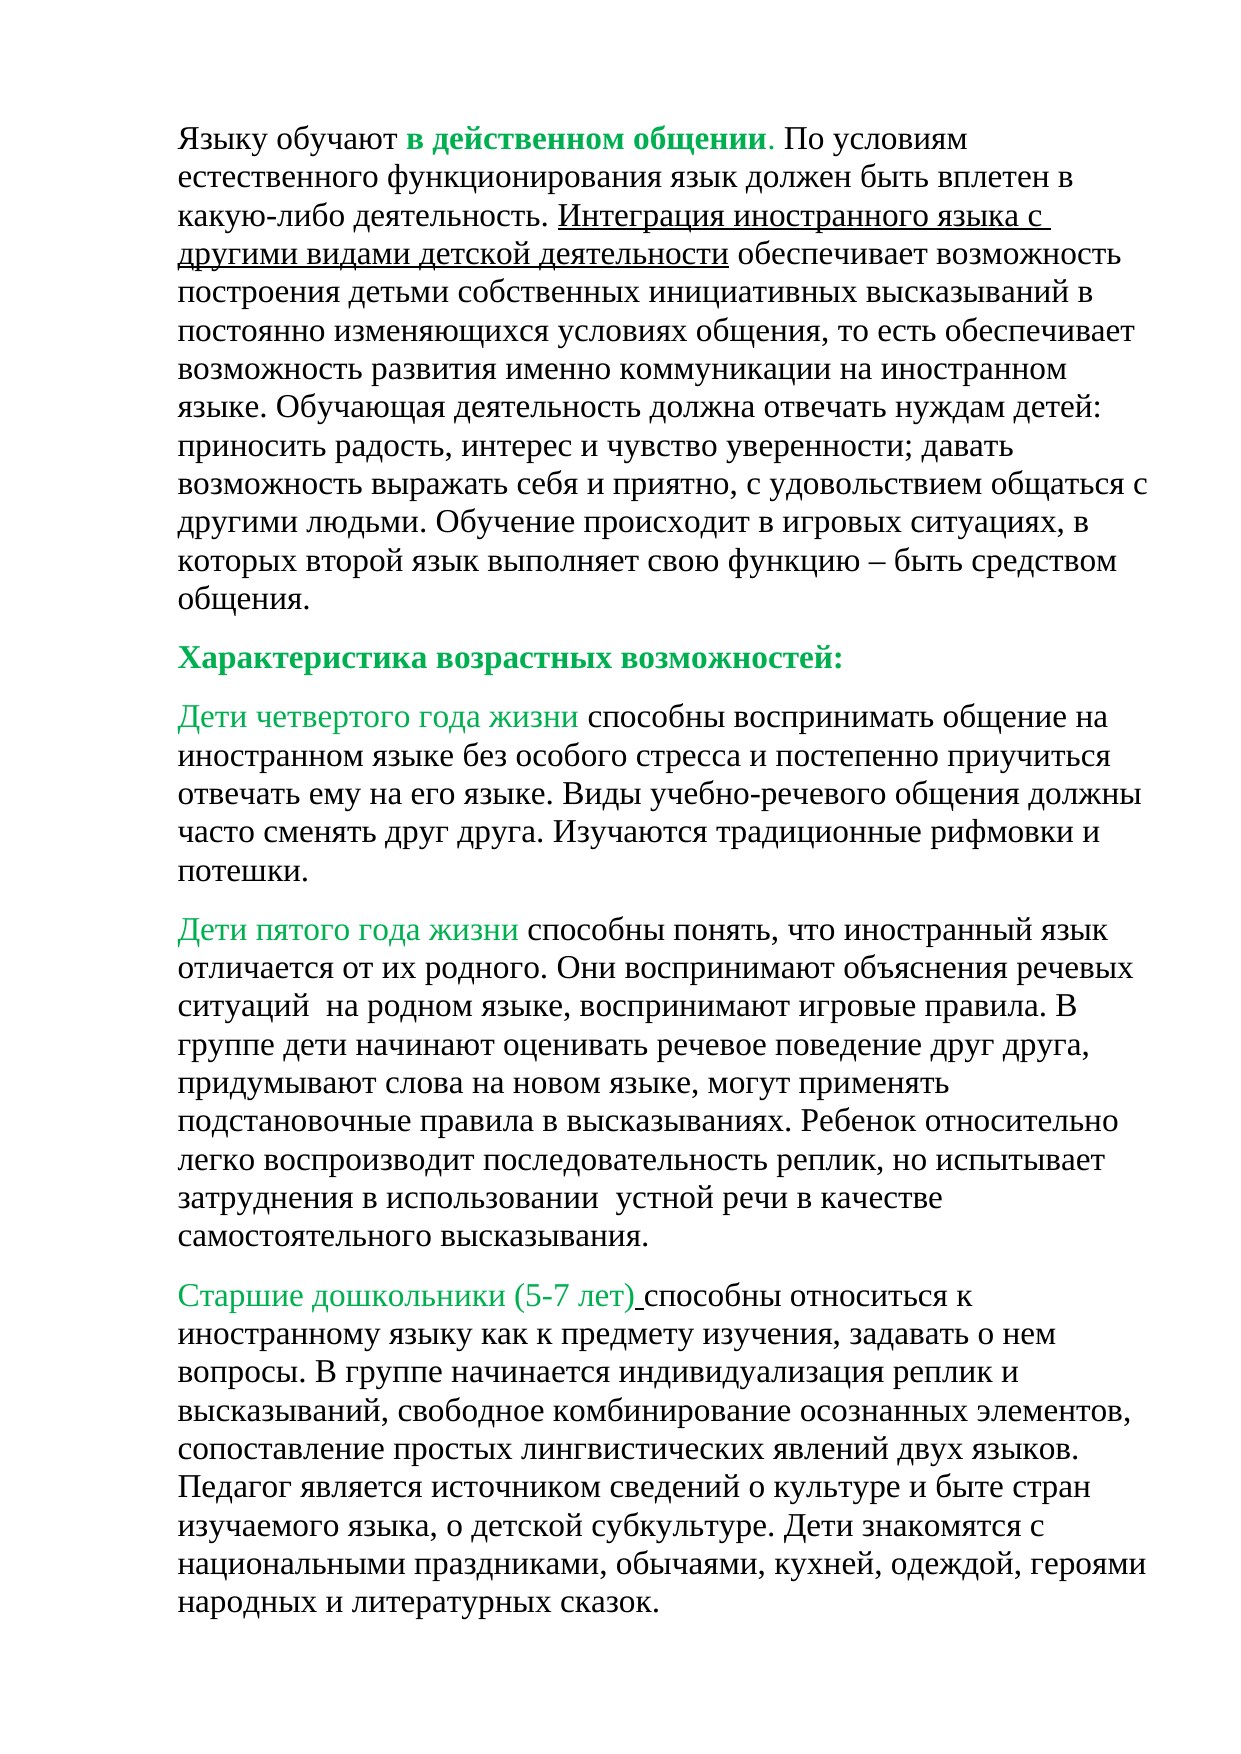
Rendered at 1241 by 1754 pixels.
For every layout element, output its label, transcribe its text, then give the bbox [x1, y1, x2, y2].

text Языку обучают в действенном общении. По условиям естественного функционирования язык должен быть вплетен в какую-либо деятельность. Интеграция иностранного языка с другими видами детской деятельности обеспечивает возможность построения детьми собственных инициативных высказываний в постоянно изменяющихся условиях общения, то есть обеспечивает возможность развития именно коммуникации на иностранном языке. Обучающая деятельность должна отвечать нуждам детей: приносить радость, интерес и чувство уверенности; давать возможность выражать себя и приятно, с удовольствием общаться с другими людьми. Обучение происходит в игровых ситуациях, в которых второй язык выполняет свою функцию – быть средством общения. [177, 118, 1152, 616]
text Старшие дошкольники (5-7 лет) способны относиться к иностранному языку как к предмету изучения, задавать о нем вопросы. В группе начинается индивидуализация реплик и высказываний, свободное комбинирование осознанных элементов, сопоставление простых лингвистических явлений двух языков. Педагог является источником сведений о культуре и быте стран изучаемого языка, о детской субкультуре. Дети знакомятся с национальными праздниками, обычаями, кухней, одеждой, героями народных и литературных сказок. [177, 1275, 1152, 1620]
text Характеристика возрастных возможностей: [177, 637, 1152, 676]
text Дети четвертого года жизни способны воспринимать общение на иностранном языке без особого стресса и постепенно приучиться отвечать ему на его языке. Виды учебно-речевого общения должны часто сменять друг друга. Изучаются традиционные рифмовки и потешки. [177, 696, 1152, 888]
text Дети пятого года жизни способны понять, что иностранный язык отличается от их родного. Они воспринимают объяснения речевых ситуаций на родном языке, воспринимают игровые правила. В группе дети начинают оценивать речевое поведение друг друга, придумывают слова на новом языке, могут применять подстановочные правила в высказываниях. Ребенок относительно легко воспроизводит последовательность реплик, но испытывает затруднения в использовании устной речи в качестве самостоятельного высказывания. [177, 909, 1152, 1254]
